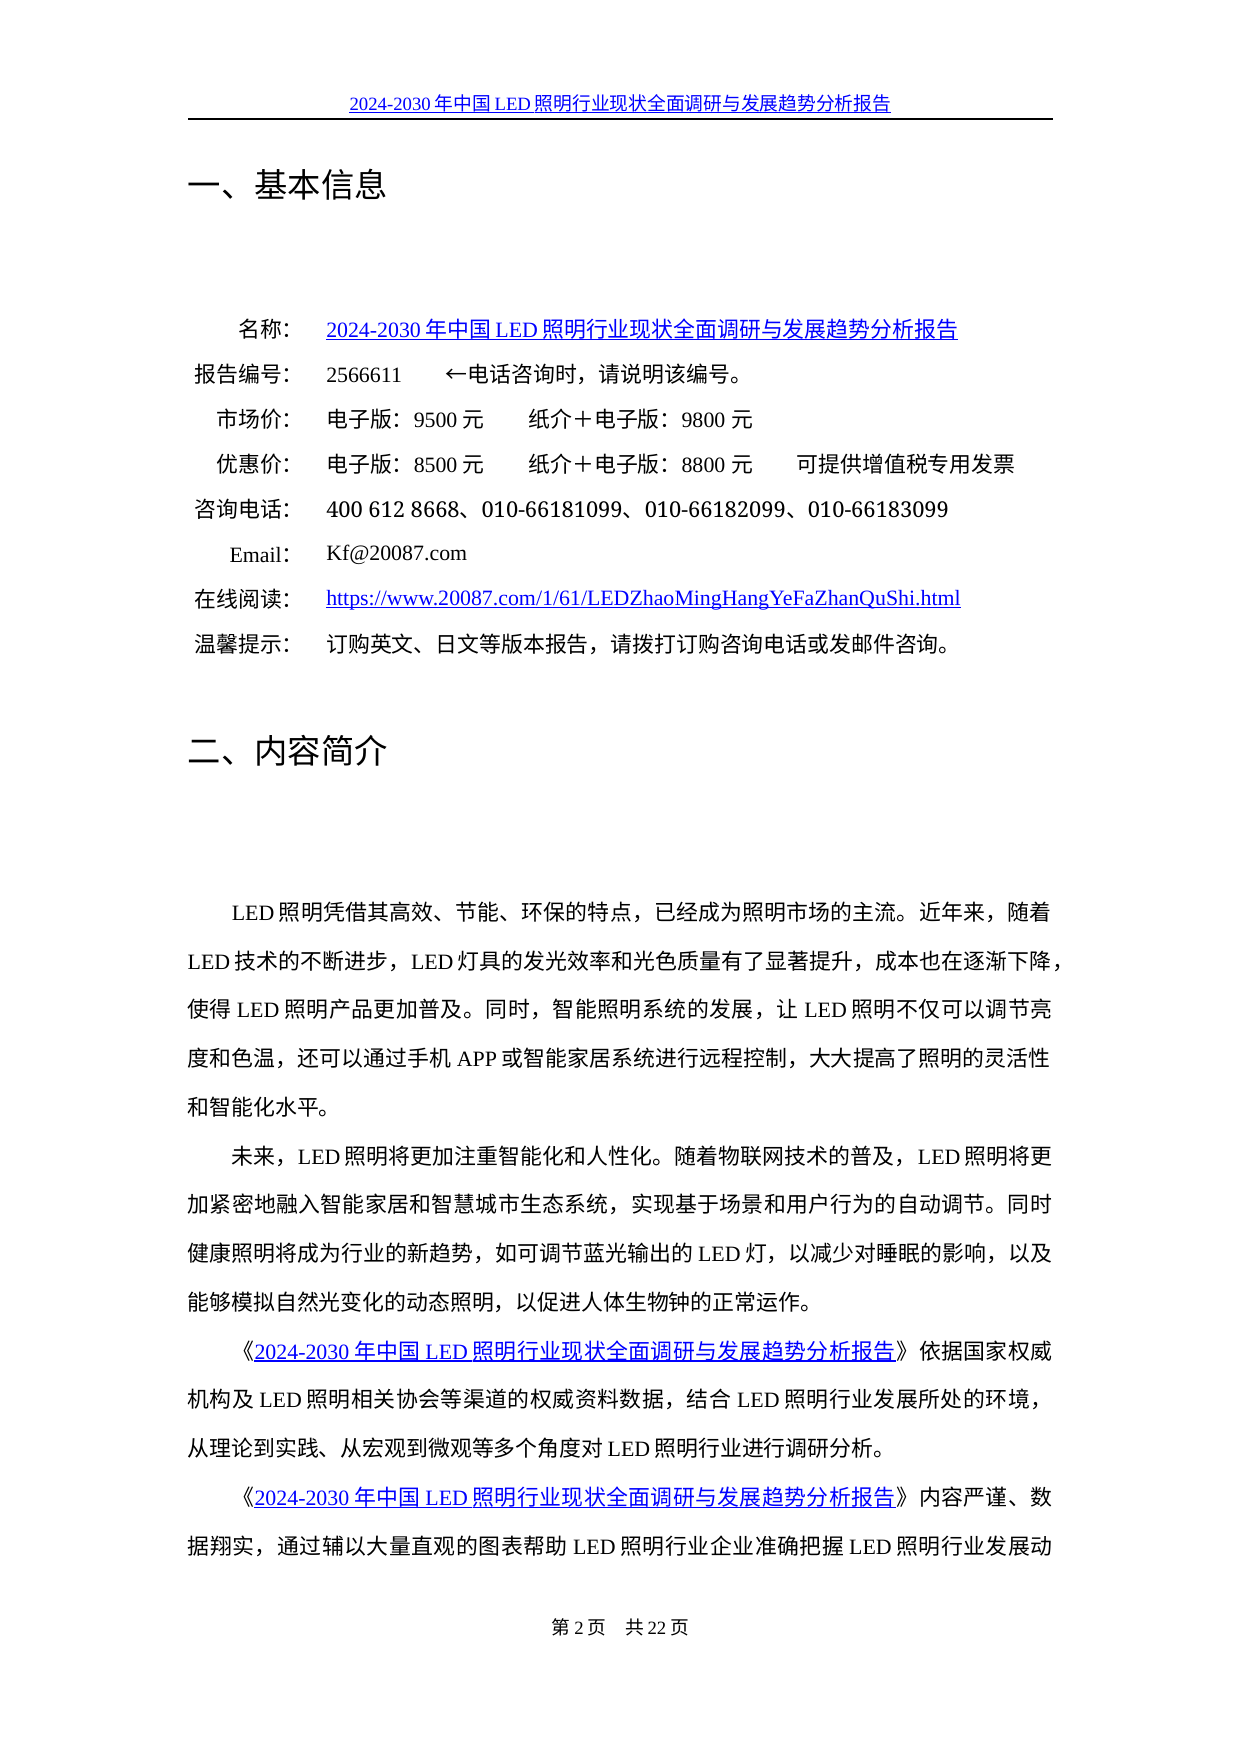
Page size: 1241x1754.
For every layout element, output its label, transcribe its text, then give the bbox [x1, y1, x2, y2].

table_cell Email： [167, 537, 315, 582]
table_cell Kf@20087.com [315, 537, 1073, 582]
title 二、内容简介 [187, 717, 1053, 782]
title 一、基本信息 [187, 150, 1053, 215]
table_header 2024-2030年中国LED照明行业现状全面调研与发展趋势分析报告 [315, 312, 1073, 357]
table_cell 电子版：9500 元 纸介＋电子版：9800 元 [315, 402, 1073, 447]
table_cell [315, 582, 1073, 627]
table_cell 电子版：8500 元 纸介＋电子版：8800 元 可提供增值税专用发票 [315, 447, 1073, 492]
table_cell 咨询电话： [167, 492, 315, 537]
table_cell 市场价： [167, 402, 315, 447]
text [187, 894, 1053, 1561]
table_cell 在线阅读： [167, 582, 315, 627]
table_cell 优惠价： [167, 447, 315, 492]
table_cell 温馨提示： [167, 627, 315, 672]
table_cell 报告编号： [167, 357, 315, 402]
table_header 名称： [167, 312, 315, 357]
table_cell 400 612 8668、010-66181099、010-66182099、010-66183099 [315, 492, 1073, 537]
table_cell 订购英文、日文等版本报告，请拨打订购咨询电话或发邮件咨询。 [315, 627, 1073, 672]
table_cell 2566611 ←电话咨询时，请说明该编号。 [315, 357, 1073, 402]
